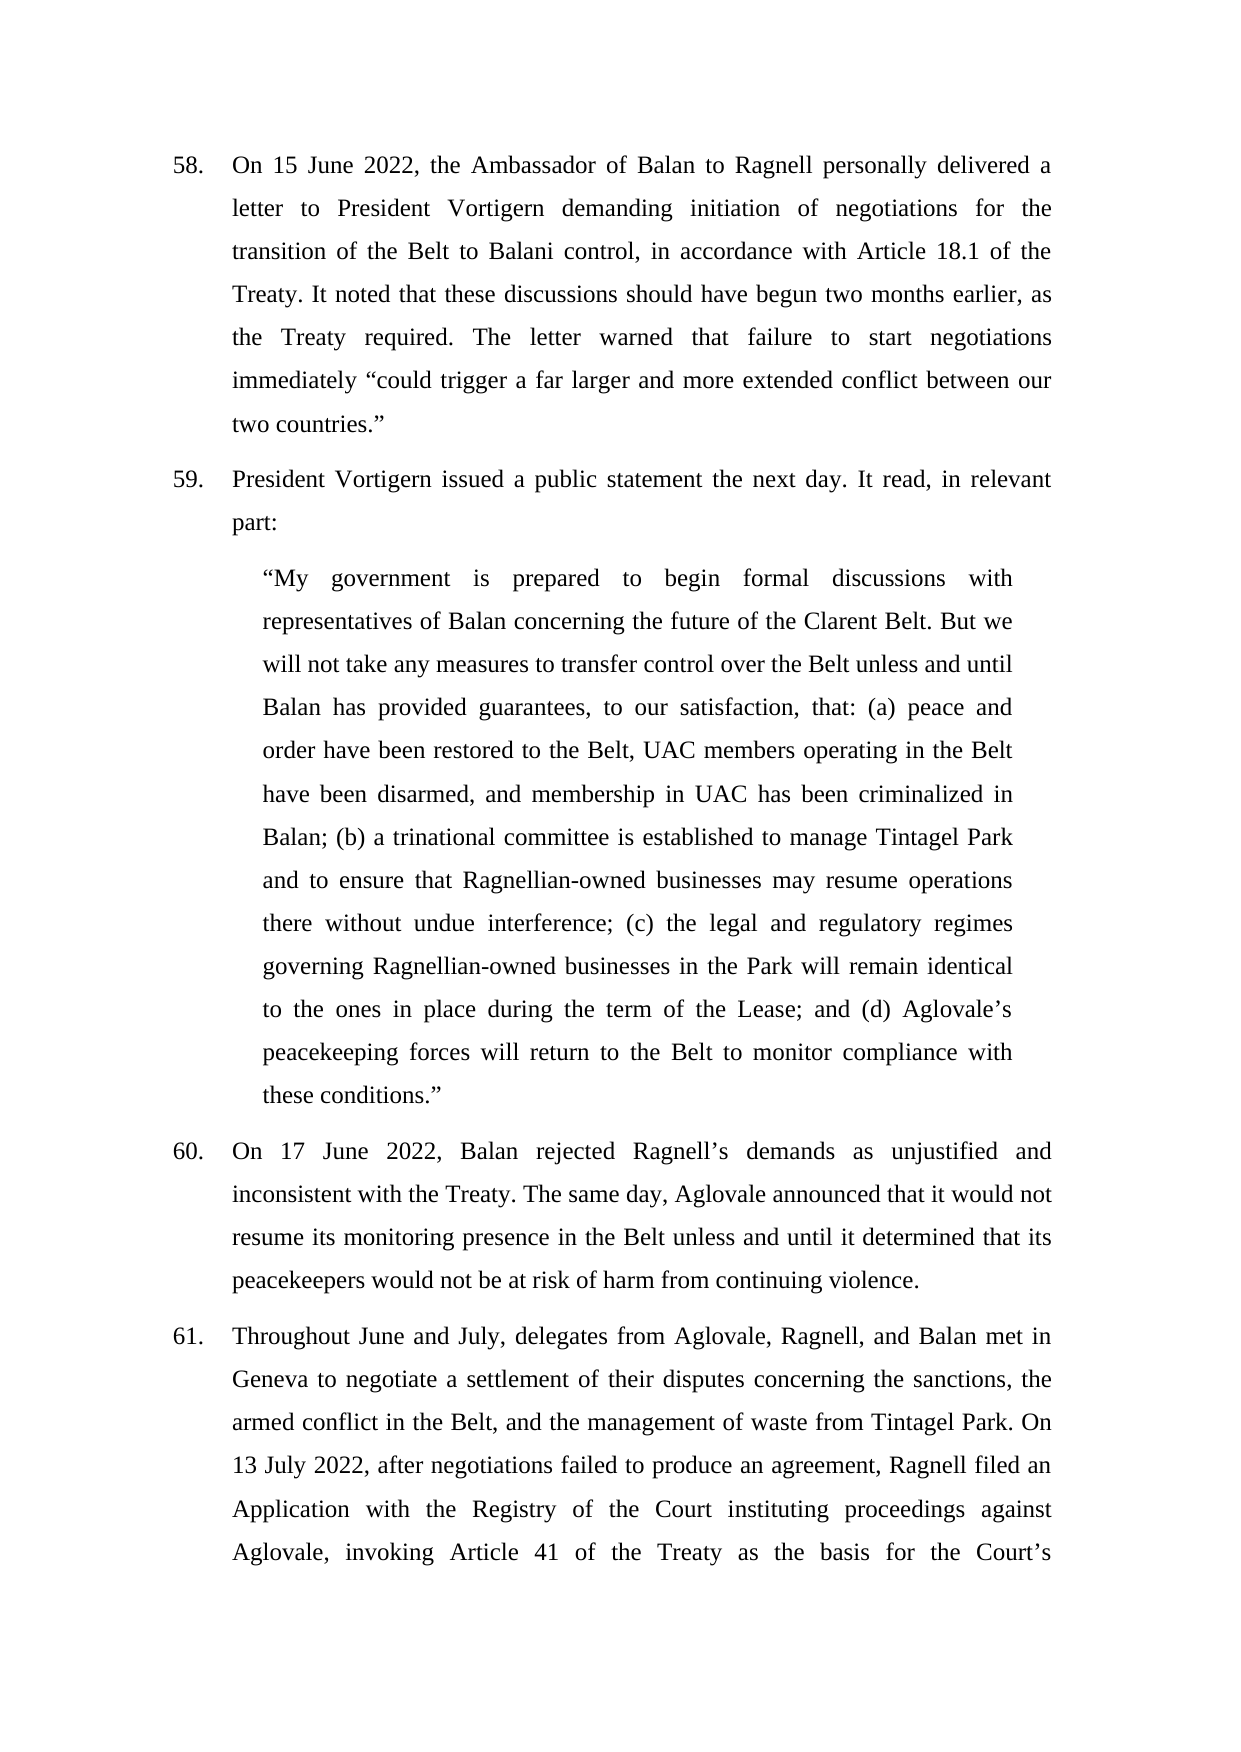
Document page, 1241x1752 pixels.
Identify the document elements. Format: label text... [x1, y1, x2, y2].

text “My government is prepared to begin formal discussions with representatives of Balan concerning the future of the Clarent Belt. But we will not take any measures to transfer control over the Belt unless and until Balan has provided guarantees, to our satisfaction, that: (a) peace and order have been restored to the Belt, UAC members operating in the Belt have been disarmed, and membership in UAC has been criminalized in Balan; (b) a trinational committee is established to manage Tintagel Park and to ensure that Ragnellian-owned businesses may resume operations there without undue interference; (c) the legal and regulatory regimes governing Ragnellian-owned businesses in the Park will remain identical to the ones in place during the term of the Lease; and (d) Aglovale’s peacekeeping forces will return to the Belt to monitor compliance with these conditions.” [262, 563, 1014, 1109]
list On 17 June 2022, Balan rejected Ragnell’s demands as unjustified and inconsistent with the Treaty. The same day, Aglovale announced that it would not resume its monitoring presence in the Belt unless and until it determined that its peacekeepers would not be at risk of harm from continuing violence. [173, 1136, 1053, 1294]
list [173, 1321, 1053, 1566]
list President Vortigern issued a public statement the next day. It read, in relevant part: [173, 464, 1053, 536]
list On 15 June 2022, the Ambassador of Balan to Ragnell personally delivered a letter to President Vortigern demanding initiation of negotiations for the transition of the Belt to Balani control, in accordance with Article 18.1 of the Treaty. It noted that these discussions should have begun two months earlier, as the Treaty required. The letter warned that failure to start negotiations immediately “could trigger a far larger and more extended conflict between our two countries.” [173, 150, 1053, 437]
